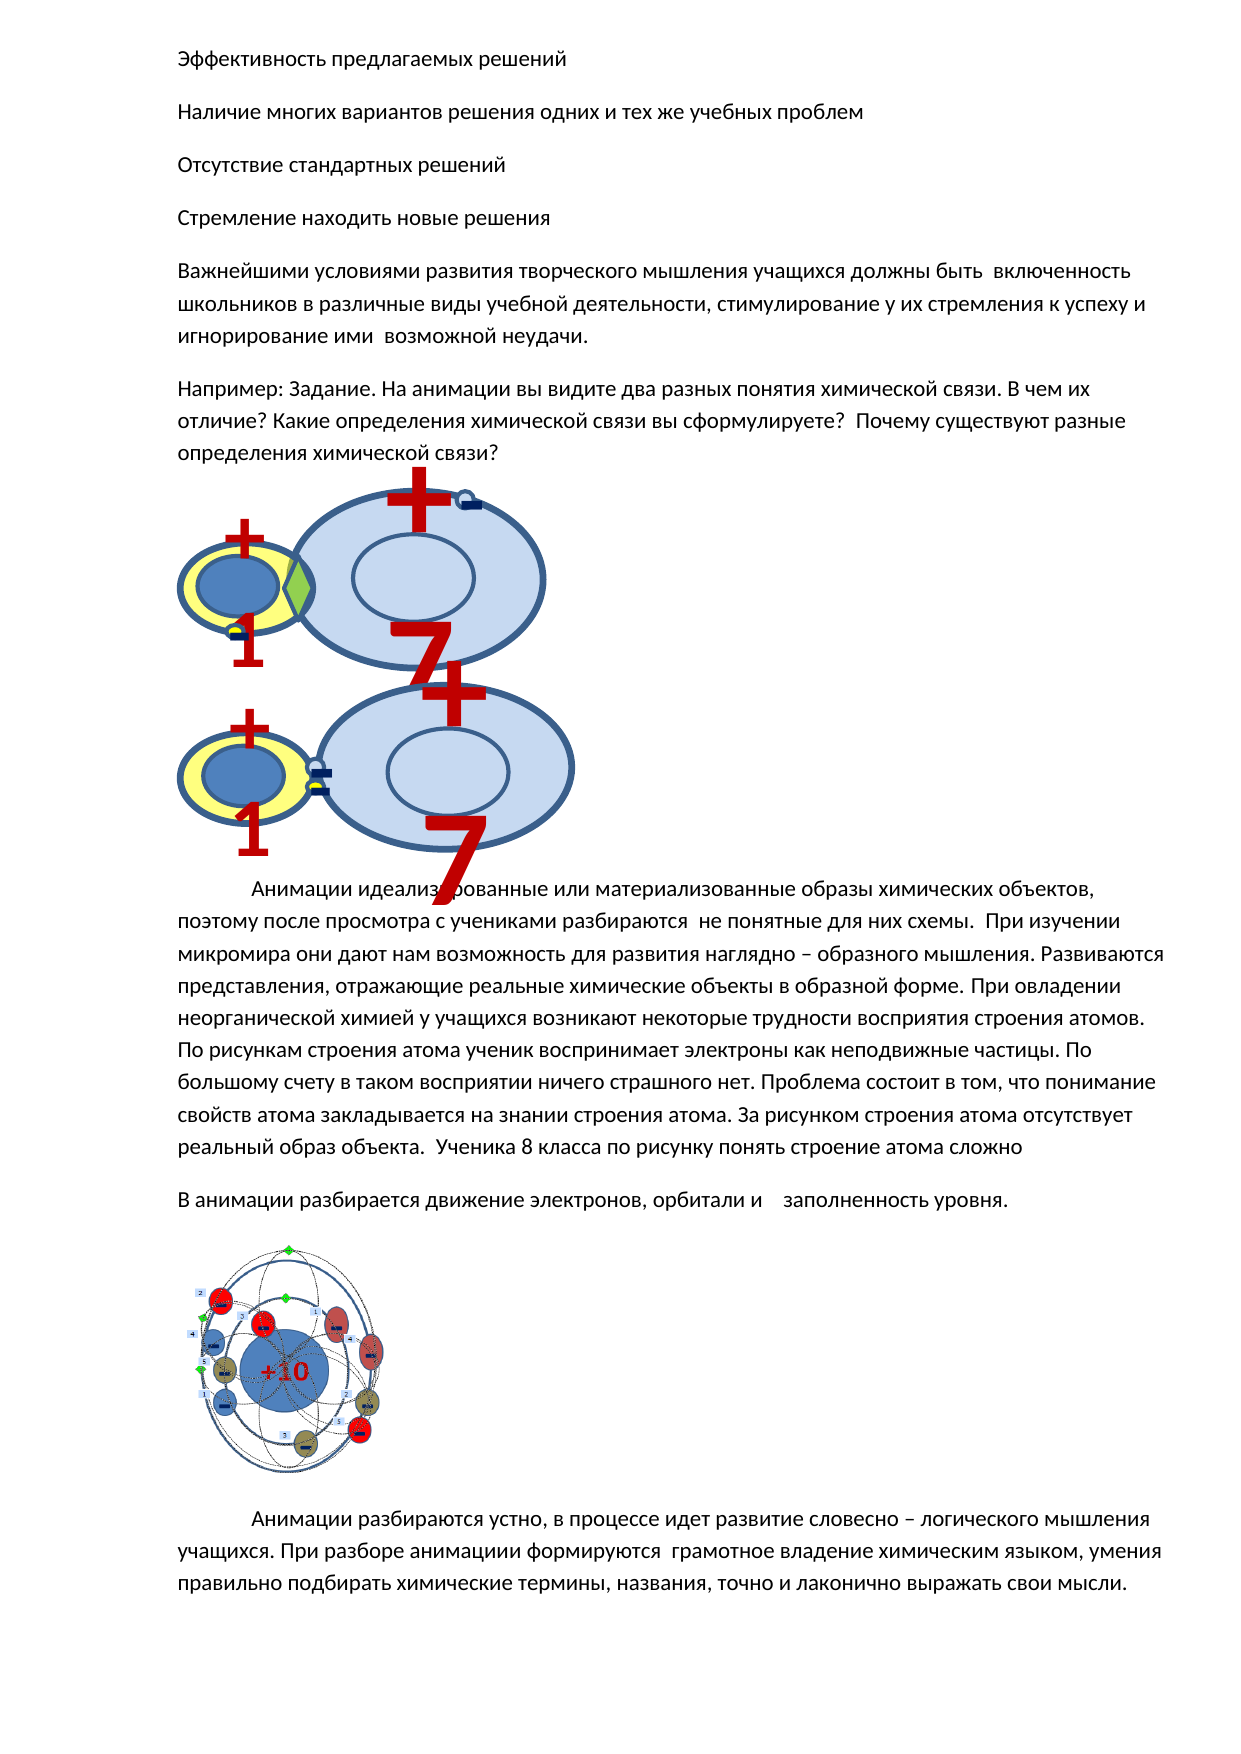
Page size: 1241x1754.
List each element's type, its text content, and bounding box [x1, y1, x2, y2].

text Анимации разбираются устно, в процессе идет развитие словесно – логического мышления учащихся. При разборе анимациии формируются грамотное владение химическим языком, умения правильно подбирать химические термины, названия, точно и лаконично выражать свои мысли. [177, 1504, 1181, 1596]
text Анимации идеализированные или материализованные образы химических объектов, поэтому после просмотра с учениками разбираются не понятные для них схемы. При изучении микромира они дают нам возможность для развития наглядно – образного мышления. Развиваются представления, отражающие реальные химические объекты в образной форме. При овладении неорганической химией у учащихся возникают некоторые трудности восприятия строения атомов. По рисункам строения атома ученик воспринимает электроны как неподвижные частицы. По большому счету в таком восприятии ничего страшного нет. Проблема состоит в том, что понимание свойств атома закладывается на знании строения атома. За рисунком строения атома отсутствует реальный образ объекта. Ученика 8 класса по рисунку понять строение атома сложно [177, 874, 1181, 1160]
text В анимации разбирается движение электронов, орбитали и заполненность уровня. [177, 1185, 1181, 1213]
text Например: Задание. На анимации вы видите два разных понятия химической связи. В чем их отличие? Какие определения химической связи вы сформулируете? Почему существуют разные определения химической связи? [177, 374, 1181, 466]
picture [177, 1237, 402, 1479]
text Стремление находить новые решения [177, 203, 1181, 231]
text Отсутствие стандартных решений [177, 150, 1181, 178]
text Эффективность предлагаемых решений [177, 44, 1181, 72]
text Важнейшими условиями развития творческого мышления учащихся должны быть включенность школьников в различные виды учебной деятельности, стимулирование у их стремления к успеху и игнорирование ими возможной неудачи. [177, 256, 1181, 349]
text Наличие многих вариантов решения одних и тех же учебных проблем [177, 97, 1181, 125]
